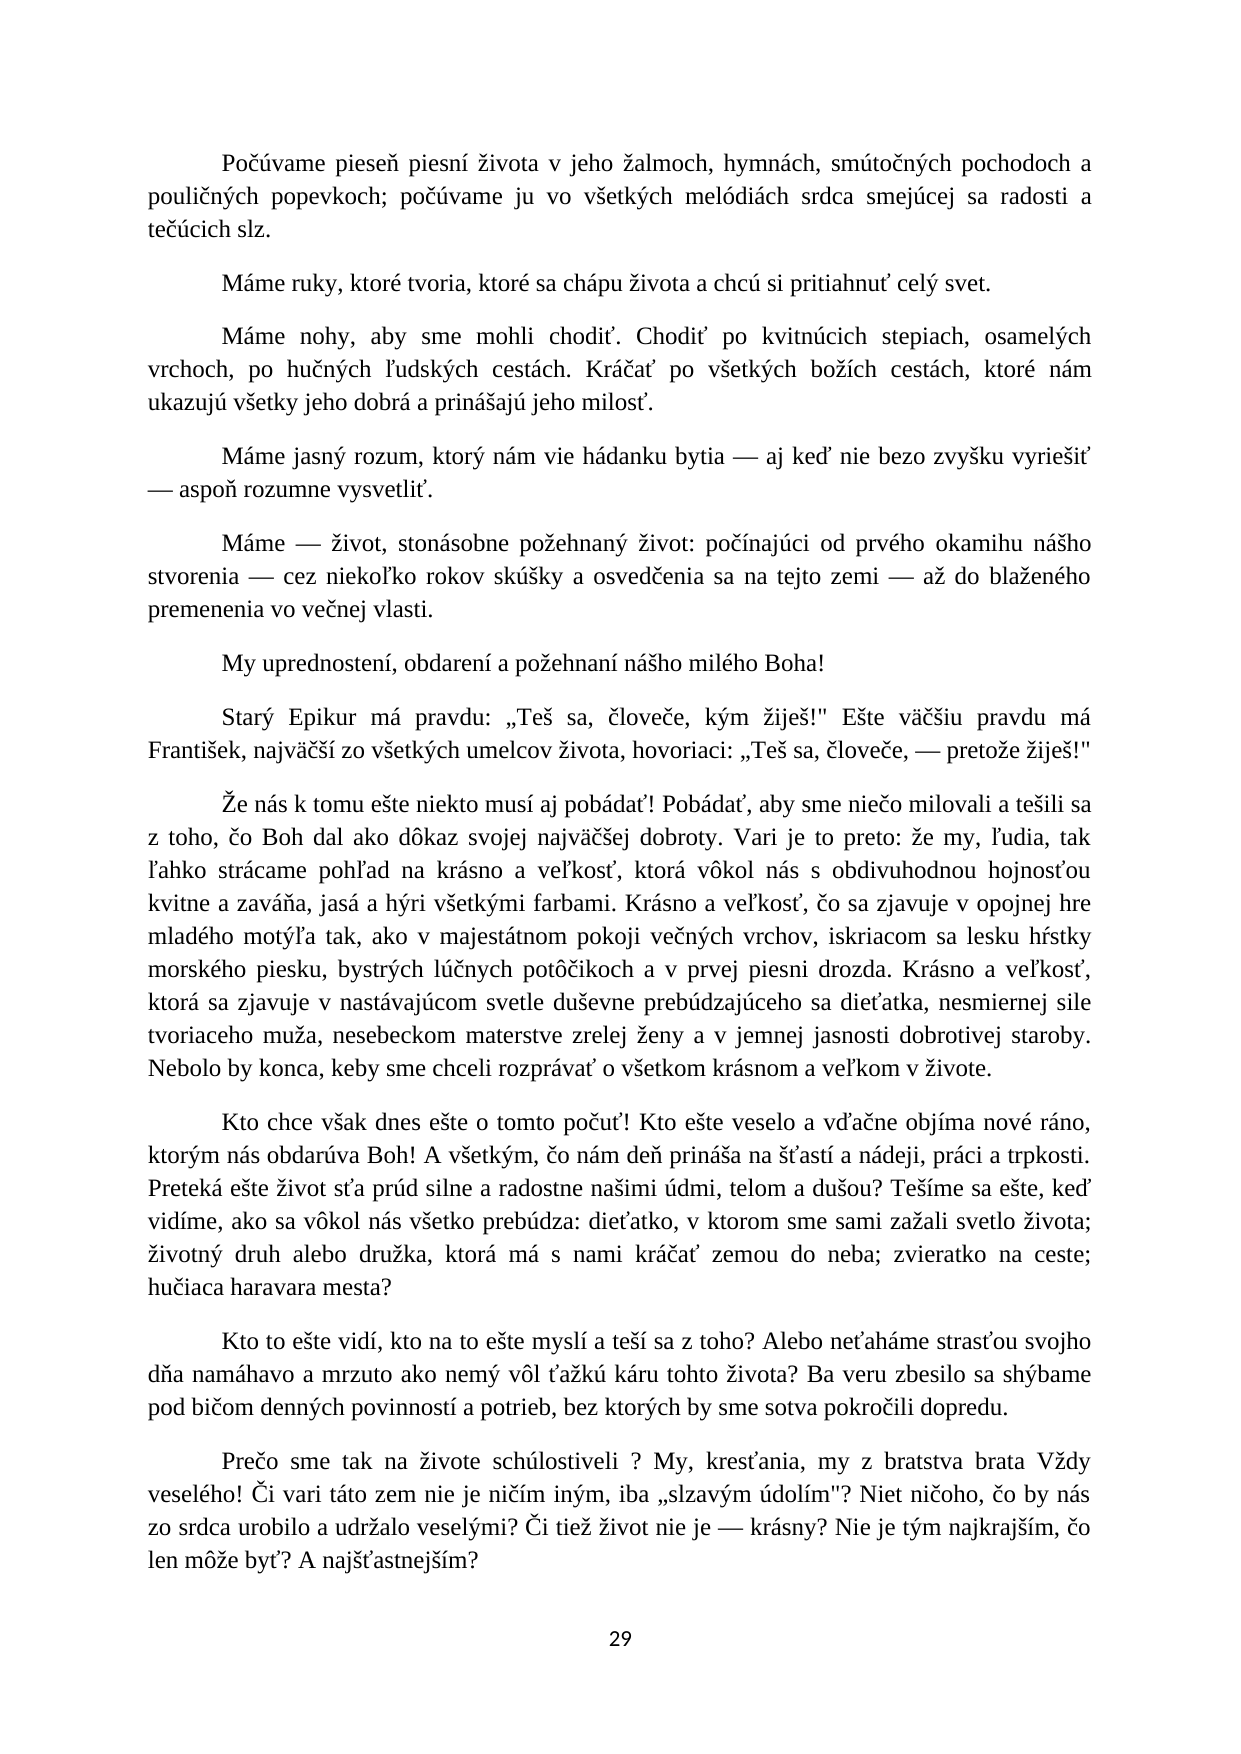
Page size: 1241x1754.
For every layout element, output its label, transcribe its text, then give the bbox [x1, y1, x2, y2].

text Počúvame pieseň piesní života v jeho žalmoch, hymnách, smútočných pochodoch a pouličných popevkoch; počúvame ju vo všetkých melódiách srdca smejúcej sa radosti a tečúcich slz. [148, 148, 1092, 242]
text My uprednostení, obdarení a požehnaní nášho milého Boha! [148, 648, 1092, 677]
text Máme nohy, aby sme mohli chodiť. Chodiť po kvitnúcich stepiach, osamelých vrchoch, po hučných ľudských cestách. Kráčať po všetkých božích cestách, ktoré nám ukazujú všetky jeho dobrá a prinášajú jeho milosť. [148, 321, 1092, 416]
text Máme jasný rozum, ktorý nám vie hádanku bytia — aj keď nie bezo zvyšku vyriešiť — aspoň rozumne vysvetliť. [148, 441, 1092, 503]
text Máme — život, stonásobne požehnaný život: počínajúci od prvého okamihu nášho stvorenia — cez niekoľko rokov skúšky a osvedčenia sa na tejto zemi — až do blaženého premenenia vo večnej vlasti. [148, 528, 1092, 623]
text Máme ruky, ktoré tvoria, ktoré sa chápu života a chcú si pritiahnuť celý svet. [148, 268, 1092, 296]
text Prečo sme tak na živote schúlostiveli ? My, kresťania, my z bratstva brata Vždy veselého! Či vari táto zem nie je ničím iným, iba „slzavým údolím"? Niet ničoho, čo by nás zo srdca urobilo a udržalo veselými? Či tiež život nie je — krásny? Nie je tým najkrajším, čo len môže byť? A najšťastnejším? [148, 1446, 1092, 1573]
text Kto to ešte vidí, kto na to ešte myslí a teší sa z toho? Alebo neťaháme strasťou svojho dňa namáhavo a mrzuto ako nemý vôl ťažkú káru tohto života? Ba veru zbesilo sa shýbame pod bičom denných povinností a potrieb, bez ktorých by sme sotva pokročili dopredu. [148, 1326, 1092, 1421]
text Kto chce však dnes ešte o tomto počuť! Kto ešte veselo a vďačne objíma nové ráno, ktorým nás obdarúva Boh! A všetkým, čo nám deň prináša na šťastí a nádeji, práci a trpkosti. Preteká ešte život sťa prúd silne a radostne našimi údmi, telom a dušou? Tešíme sa ešte, keď vidíme, ako sa vôkol nás všetko prebúdza: dieťatko, v ktorom sme sami zažali svetlo života; životný druh alebo družka, ktorá má s nami kráčať zemou do neba; zvieratko na ceste; hučiaca haravara mesta? [148, 1107, 1092, 1301]
text Že nás k tomu ešte niekto musí aj pobádať! Pobádať, aby sme niečo milovali a tešili sa z toho, čo Boh dal ako dôkaz svojej najväčšej dobroty. Vari je to preto: že my, ľudia, tak ľahko strácame pohľad na krásno a veľkosť, ktorá vôkol nás s obdivuhodnou hojnosťou kvitne a zaváňa, jasá a hýri všetkými farbami. Krásno a veľkosť, čo sa zjavuje v opojnej hre mladého motýľa tak, ako v majestátnom pokoji večných vrchov, iskriacom sa lesku hŕstky morského piesku, bystrých lúčnych potôčikoch a v prvej piesni drozda. Krásno a veľkosť, ktorá sa zjavuje v nastávajúcom svetle duševne prebúdzajúceho sa dieťatka, nesmiernej sile tvoriaceho muža, nesebeckom materstve zrelej ženy a v jemnej jasnosti dobrotivej staroby. Nebolo by konca, keby sme chceli rozprávať o všetkom krásnom a veľkom v živote. [148, 789, 1092, 1082]
text Starý Epikur má pravdu: „Teš sa, človeče, kým žiješ!" Ešte väčšiu pravdu má František, najväčší zo všetkých umelcov života, hovoriaci: „Teš sa, človeče, — pretože žiješ!" [148, 702, 1092, 764]
